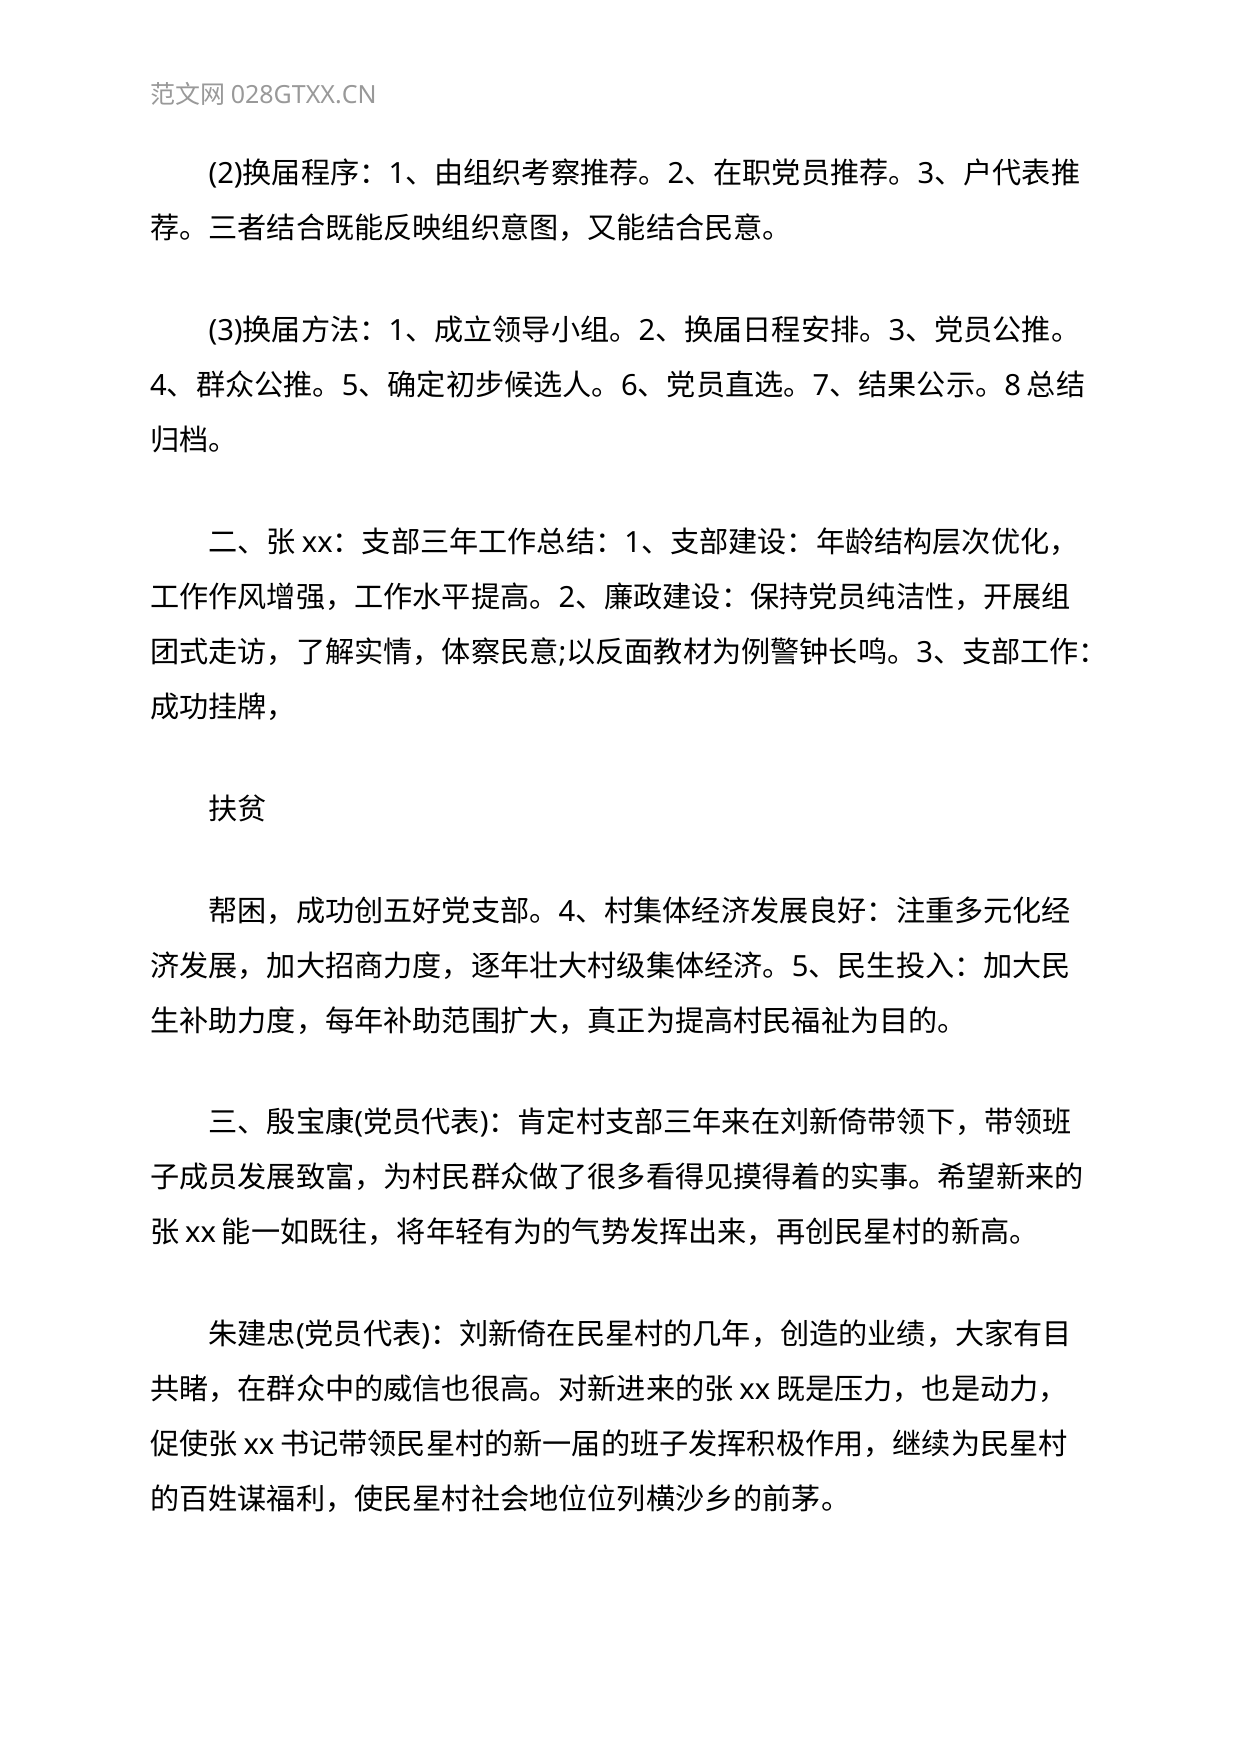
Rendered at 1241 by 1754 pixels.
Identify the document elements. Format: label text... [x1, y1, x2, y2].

text (2)换届程序：1、由组织考察推荐。2、在职党员推荐。3、户代表推荐。三者结合既能反映组织意图，又能结合民意。 [150, 150, 1090, 247]
text 三、殷宝康(党员代表)：肯定村支部三年来在刘新倚带领下，带领班子成员发展致富，为村民群众做了很多看得见摸得着的实事。希望新来的张xx能一如既往，将年轻有为的气势发挥出来，再创民星村的新高。 [150, 1099, 1090, 1251]
text 扶贫 [150, 785, 1090, 828]
text 二、张xx：支部三年工作总结：1、支部建设：年龄结构层次优化，工作作风增强，工作水平提高。2、廉政建设：保持党员纯洁性，开展组团式走访，了解实情，体察民意;以反面教材为例警钟长鸣。3、支部工作：成功挂牌， [150, 518, 1090, 726]
text 帮困，成功创五好党支部。4、村集体经济发展良好：注重多元化经济发展，加大招商力度，逐年壮大村级集体经济。5、民生投入：加大民生补助力度，每年补助范围扩大，真正为提高村民福祉为目的。 [150, 887, 1090, 1039]
text (3)换届方法：1、成立领导小组。2、换届日程安排。3、党员公推。4、群众公推。5、确定初步候选人。6、党员直选。7、结果公示。8总结归档。 [150, 307, 1090, 459]
text 朱建忠(党员代表)：刘新倚在民星村的几年，创造的业绩，大家有目共睹，在群众中的威信也很高。对新进来的张xx既是压力，也是动力，促使张xx书记带领民星村的新一届的班子发挥积极作用，继续为民星村的百姓谋福利，使民星村社会地位位列横沙乡的前茅。 [150, 1311, 1090, 1518]
